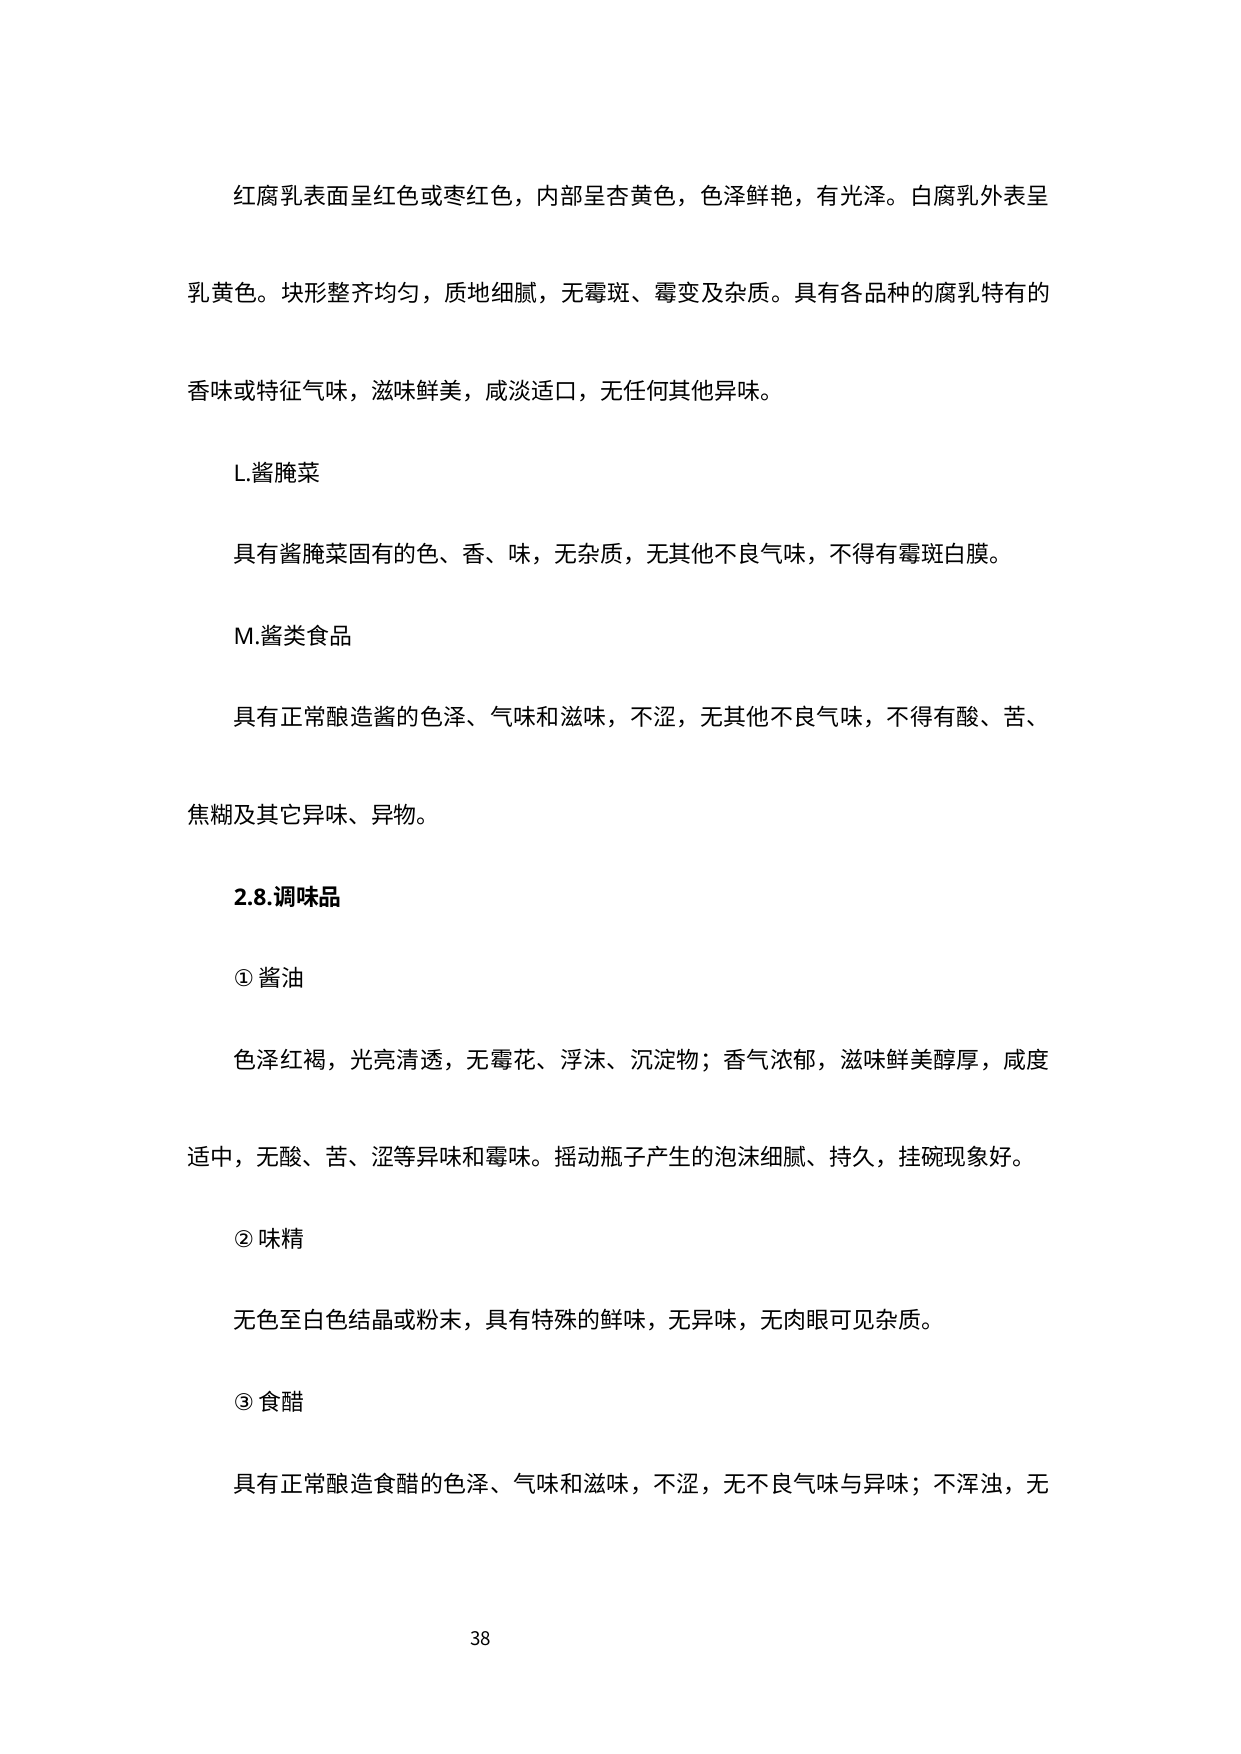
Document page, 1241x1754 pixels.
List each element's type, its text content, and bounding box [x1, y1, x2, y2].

text 红腐乳表面呈红色或枣红色，内部呈杏黄色，色泽鲜艳，有光泽。白腐乳外表呈乳黄色。块形整齐均匀，质地细腻，无霉斑、霉变及杂质。具有各品种的腐乳特有的香味或特征气味，滋味鲜美，咸淡适口，无任何其他异味。 [187, 162, 1053, 422]
text 无色至白色结晶或粉末，具有特殊的鲜味，无异味，无肉眼可见杂质。 [187, 1287, 1053, 1352]
text 具有正常酿造酱的色泽、气味和滋味，不涩，无其他不良气味，不得有酸、苦、焦糊及其它异味、异物。 [187, 683, 1053, 846]
text M.酱类食品 [187, 602, 1053, 667]
text ③食醋 [187, 1368, 1053, 1433]
text 具有酱腌菜固有的色、香、味，无杂质，无其他不良气味，不得有霉斑白膜。 [187, 520, 1053, 585]
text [187, 1450, 1053, 1515]
text ①酱油 [187, 944, 1053, 1009]
text ②味精 [187, 1205, 1053, 1270]
text 色泽红褐，光亮清透，无霉花、浮沫、沉淀物；香气浓郁，滋味鲜美醇厚，咸度适中，无酸、苦、涩等异味和霉味。摇动瓶子产生的泡沫细腻、持久，挂碗现象好。 [187, 1026, 1053, 1188]
text 2.8.调味品 [187, 862, 1053, 927]
text L.酱腌菜 [187, 438, 1053, 503]
